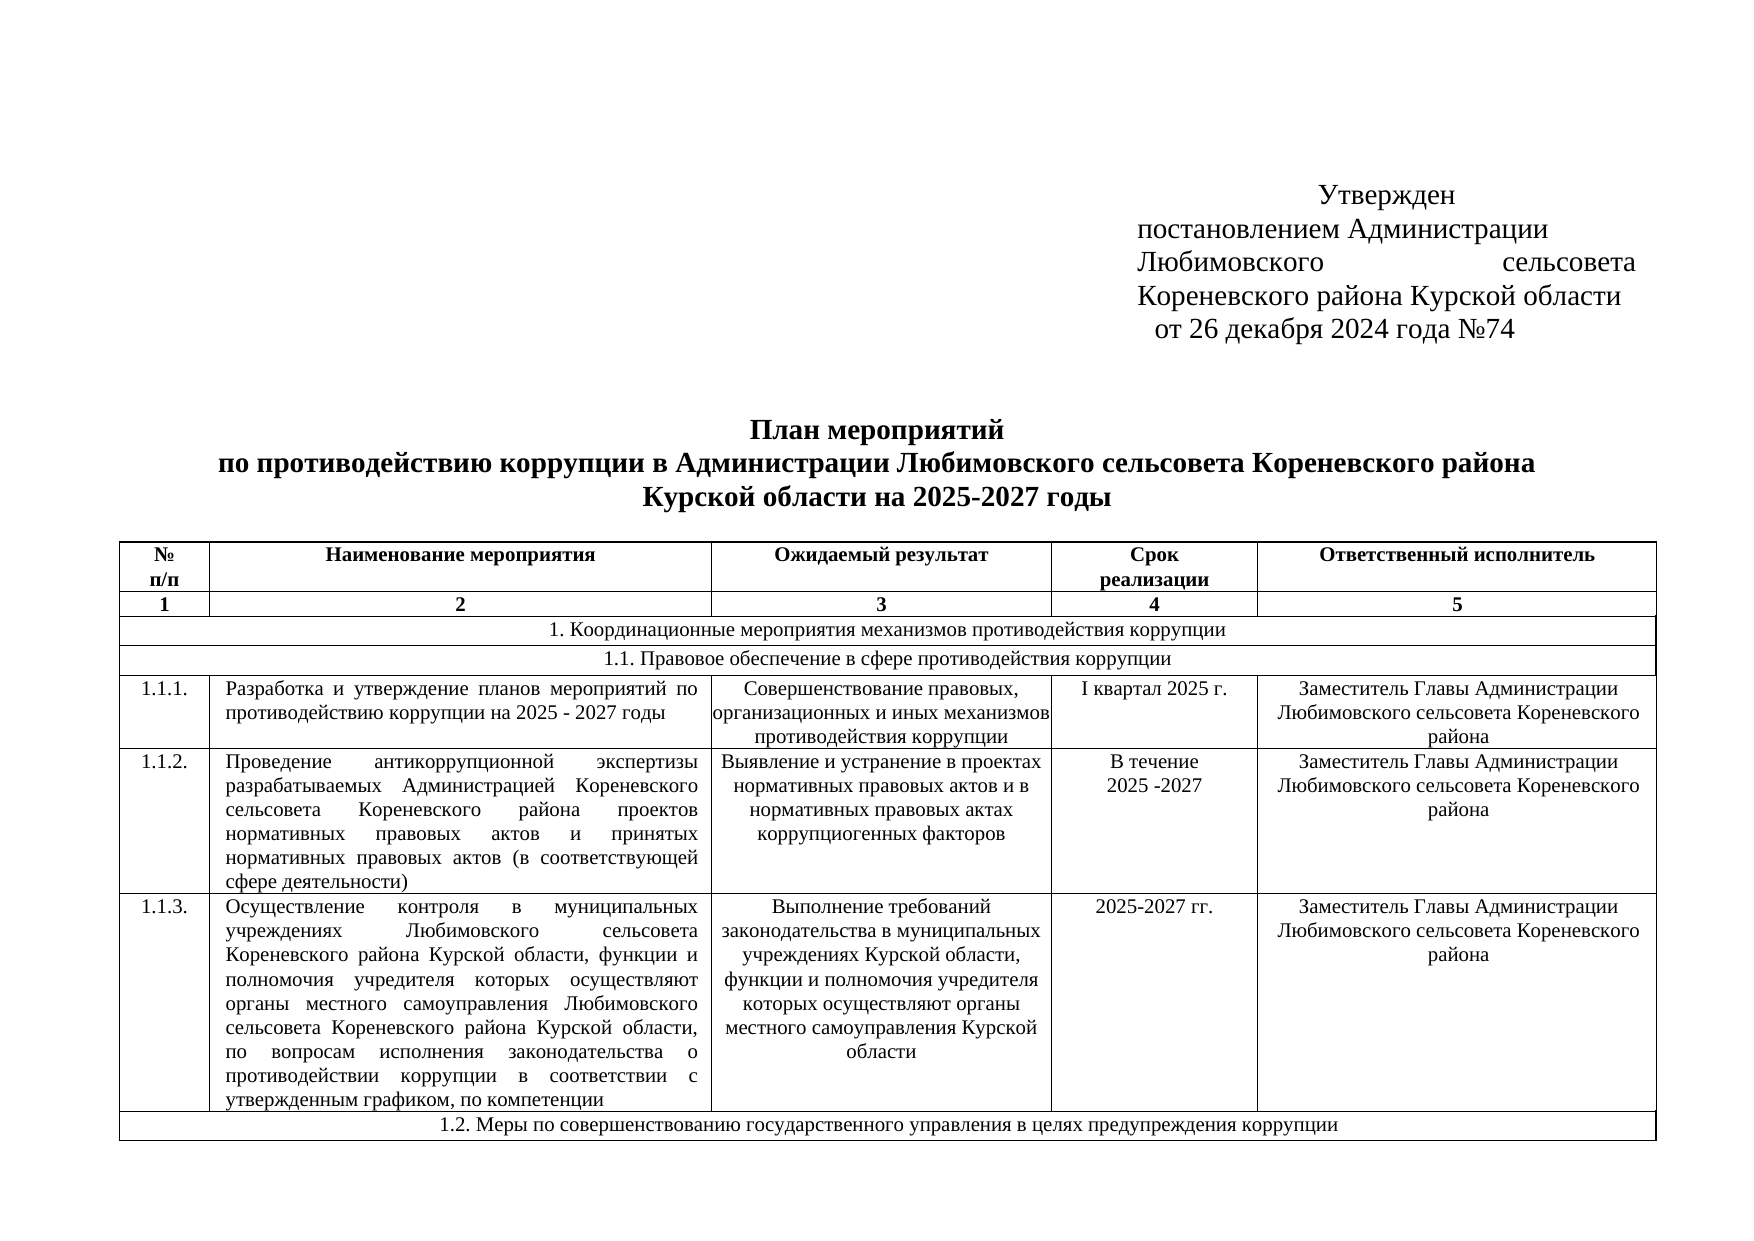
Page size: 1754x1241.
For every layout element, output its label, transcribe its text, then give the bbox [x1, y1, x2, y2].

table_cell 2025-2027 гг. [1052, 894, 1257, 1111]
table_cell 1.1. Правовое обеспечение в сфере противодействия коррупции [120, 646, 1655, 674]
table_cell 1.1.1. [120, 676, 209, 748]
table_cell В течение 2025 -2027 [1052, 749, 1257, 893]
table_cell 3 [712, 592, 1051, 616]
table_cell Заместитель Главы Администрации Любимовского сельсовета Кореневского района [1258, 749, 1656, 893]
table_cell Проведение антикоррупционной экспертизы разрабатываемых Администрацией Кореневского сельсовета Кореневского района проектов нормативных правовых актов и принятых нормативных правовых актов (в соответствующей сфере деятельности) [210, 749, 711, 893]
table_cell 2 [210, 592, 711, 616]
text План мероприятий [118, 412, 1636, 446]
text по противодействию коррупции в Администрации Любимовского сельсовета Кореневского района [118, 446, 1636, 479]
table_cell 1.1.3. [120, 894, 209, 1111]
table_cell 1. Координационные мероприятия механизмов противодействия коррупции [120, 617, 1655, 645]
table_cell Разработка и утверждение планов мероприятий по противодействию коррупции на 2025 - 2027 годы [210, 676, 711, 748]
table_cell 4 [1052, 592, 1257, 616]
table_cell Заместитель Главы Администрации Любимовского сельсовета Кореневского района [1258, 676, 1656, 748]
table_header Ответственный исполнитель [1258, 543, 1656, 591]
table_cell Совершенствование правовых, организационных и иных механизмов противодействия коррупции [712, 676, 1051, 748]
table_header Срок реализации [1052, 543, 1257, 591]
table_cell I квартал 2025 г. [1052, 676, 1257, 748]
table_header Наименование мероприятия [210, 543, 711, 591]
table_cell 1.2. Меры по совершенствованию государственного управления в целях предупреждения коррупции [120, 1112, 1655, 1140]
table_header Ожидаемый результат [712, 543, 1051, 591]
text Любимовского сельсовета Кореневского района Курской области [1137, 244, 1636, 311]
table_header № п/п [120, 543, 209, 591]
text Утвержден [1137, 177, 1636, 211]
table_cell Осуществление контроля в муниципальных учреждениях Любимовского сельсовета Кореневского района Курской области, функции и полномочия учредителя которых осуществляют органы местного самоуправления Любимовского сельсовета Кореневского района Курской области, по вопросам исполнения законодательства о противодействии коррупции в соответствии с утвержденным графиком, по компетенции [210, 894, 711, 1111]
table_cell 1.1.2. [120, 749, 209, 893]
table_cell Выявление и устранение в проектах нормативных правовых актов и в нормативных правовых актах коррупциогенных факторов [712, 749, 1051, 893]
table_cell Выполнение требований законодательства в муниципальных учреждениях Курской области, функции и полномочия учредителя которых осуществляют органы местного самоуправления Курской области [712, 894, 1051, 1111]
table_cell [1258, 894, 1656, 1111]
text от 26 декабря 2024 года №74 [118, 311, 1636, 345]
table_cell 1 [120, 592, 209, 616]
text постановлением Администрации [1137, 211, 1636, 244]
text Курской области на 2025-2027 годы [118, 479, 1636, 513]
table_cell 5 [1258, 592, 1656, 616]
